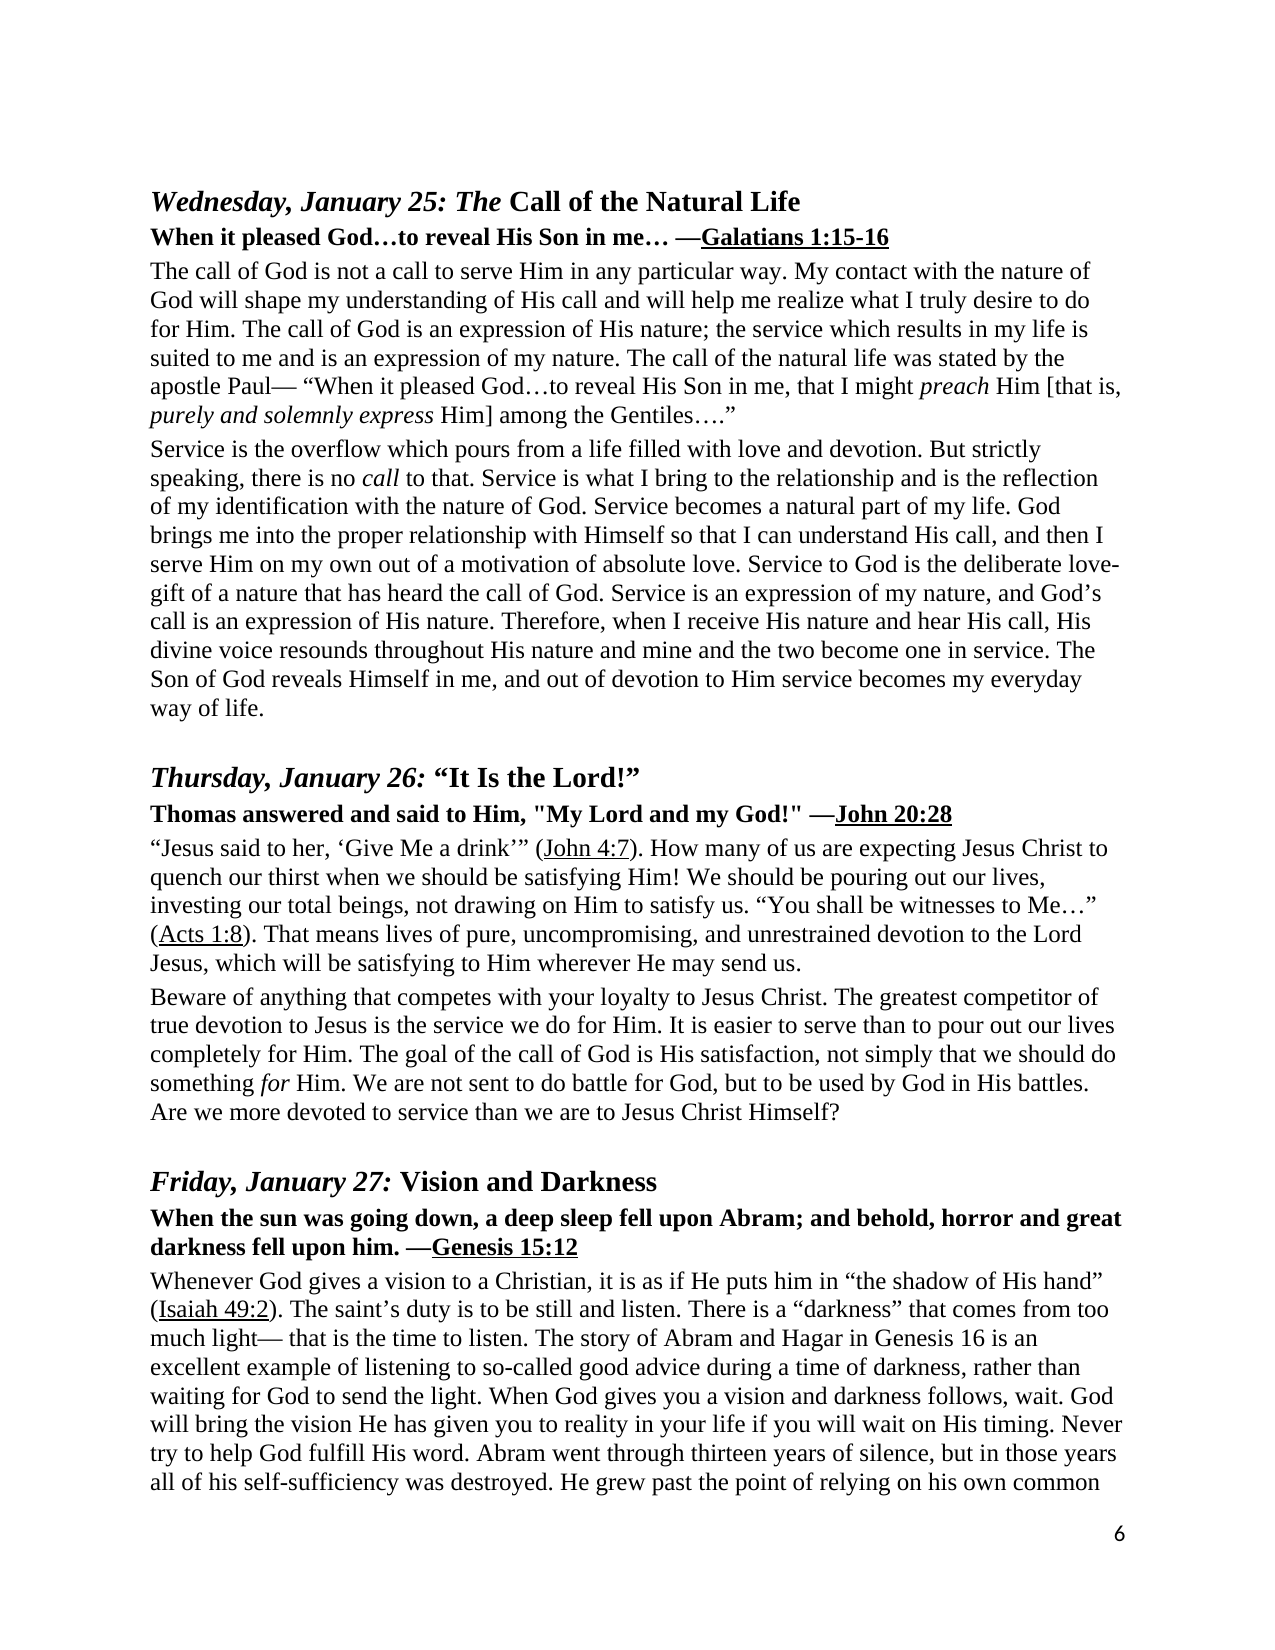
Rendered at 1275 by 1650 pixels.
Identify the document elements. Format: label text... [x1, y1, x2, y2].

subtitle Friday, January 27: Vision and Darkness [150, 1164, 1125, 1198]
subtitle Thomas answered and said to Him, "My Lord and my God!" —John 20:28 [150, 799, 1125, 828]
subtitle When the sun was going down, a deep sleep fell upon Abram; and behold, horror and great darkness fell upon him. —Genesis 15:12 [150, 1203, 1125, 1261]
text “Jesus said to her, ‘Give Me a drink’” (John 4:7). How many of us are expecting Jesus Christ to quench our thirst when we should be satisfying Him! We should be pouring out our lives, investing our total beings, not drawing on Him to satisfy us. “You shall be witnesses to Me…” (Acts 1:8). That means lives of pure, uncompromising, and unrestrained devotion to the Lord Jesus, which will be satisfying to Him wherever He may send us. [150, 833, 1125, 977]
subtitle Wednesday, January 25: The Call of the Natural Life [150, 184, 1125, 217]
subtitle Thursday, January 26: “It Is the Lord!” [150, 760, 1125, 794]
text Beware of anything that competes with your loyalty to Jesus Christ. The greatest competitor of true devotion to Jesus is the service we do for Him. It is easier to serve than to pour out our lives completely for Him. The goal of the call of God is His satisfaction, not simply that we should do something for Him. We are not sent to do battle for God, but to be used by God in His battles. Are we more devoted to service than we are to Jesus Christ Himself? [150, 982, 1125, 1126]
subtitle When it pleased God…to reveal His Son in me… —Galatians 1:15-16 [150, 222, 1125, 251]
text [150, 1266, 1125, 1496]
text The call of God is not a call to serve Him in any particular way. My contact with the nature of God will shape my understanding of His call and will help me realize what I truly desire to do for Him. The call of God is an expression of His nature; the service which results in my life is suited to me and is an expression of my nature. The call of the natural life was stated by the apostle Paul— “When it pleased God…to reveal His Son in me, that I might preach Him [that is, purely and solemnly express Him] among the Gentiles….” [150, 256, 1125, 429]
text Service is the overflow which pours from a life filled with love and devotion. But strictly speaking, there is no call to that. Service is what I bring to the relationship and is the reflection of my identification with the nature of God. Service becomes a natural part of my life. God brings me into the proper relationship with Himself so that I can understand His call, and then I serve Him on my own out of a motivation of absolute love. Service to God is the deliberate love-gift of a nature that has heard the call of God. Service is an expression of my nature, and God’s call is an expression of His nature. Therefore, when I receive His nature and hear His call, His divine voice resounds throughout His nature and mine and the two become one in service. The Son of God reveals Himself in me, and out of devotion to Him service becomes my everyday way of life. [150, 434, 1125, 721]
